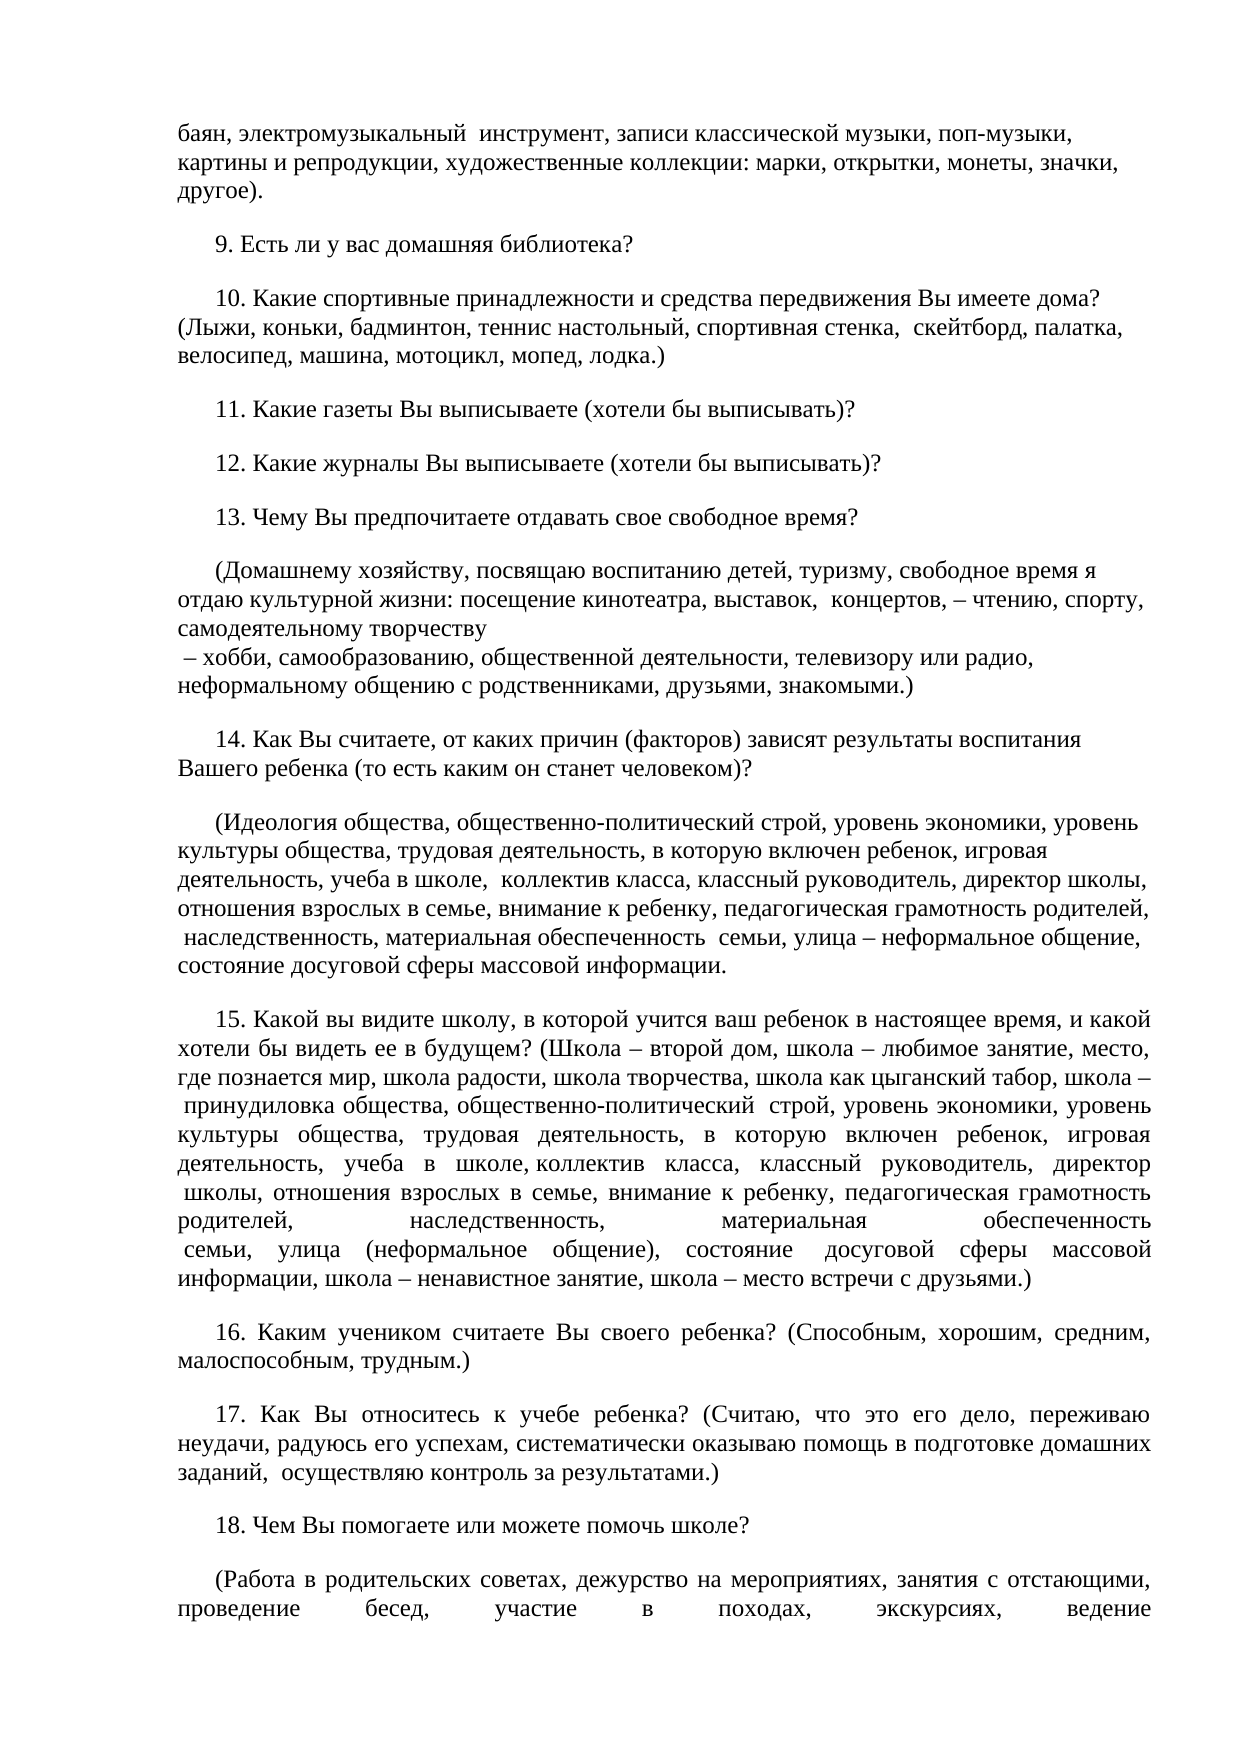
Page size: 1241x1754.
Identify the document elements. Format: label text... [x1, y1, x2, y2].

text (Домашнему хозяйству, посвящаю воспитанию детей, туризму, свободное время я отдаю культурной жизни: посещение кинотеатра, выставок, концертов, – чтению, спорту, самодеятельному творчеству – хобби, самообразованию, общественной деятельности, телевизору или радио, неформальному общению с родственниками, друзьями, знакомыми.) [177, 556, 1152, 699]
text 12. Какие журналы Вы выписываете (хотели бы выписывать)? [177, 448, 1152, 477]
text 15. Какой вы видите школу, в которой учится ваш ребенок в настоящее время, и какой хотели бы видеть ее в будущем? (Школа – второй дом, школа – любимое занятие, место, где познается мир, школа радости, школа творчества, школа как цыганский табор, школа – принудиловка общества, общественно-политический строй, уровень экономики, уровень культуры общества, трудовая деятельность, в которую включен ребенок, игровая деятельность, учеба в школе, коллектив класса, классный руководитель, директор школы, отношения взрослых в семье, внимание к ребенку, педагогическая грамотность родителей, наследственность, материальная обеспеченность семьи, улица (неформальное общение), состояние досуговой сферы массовой информации, школа – ненавистное занятие, школа – место встречи с друзьями.) [177, 1004, 1152, 1292]
text 11. Какие газеты Вы выписываете (хотели бы выписывать)? [177, 394, 1152, 423]
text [177, 1564, 1152, 1622]
text 17. Как Вы относитесь к учебе ребенка? (Считаю, что это его дело, переживаю неудачи, радуюсь его успехам, систематически оказываю помощь в подготовке домашних заданий, осуществляю контроль за результатами.) [177, 1399, 1152, 1486]
text 13. Чему Вы предпочитаете отдавать свое свободное время? [177, 502, 1152, 531]
text 16. Каким учеником считаете Вы своего ребенка? (Способным, хорошим, средним, малоспособным, трудным.) [177, 1317, 1152, 1374]
text (Идеология общества, общественно-политический строй, уровень экономики, уровень культуры общества, трудовая деятельность, в которую включен ребенок, игровая деятельность, учеба в школе, коллектив класса, классный руководитель, директор школы, отношения взрослых в семье, внимание к ребенку, педагогическая грамотность родителей, наследственность, материальная обеспеченность семьи, улица – неформальное общение, состояние досуговой сферы массовой информации. [177, 807, 1152, 979]
text 14. Как Вы считаете, от каких причин (факторов) зависят результаты воспитания Вашего ребенка (то есть каким он станет человеком)? [177, 724, 1152, 782]
text 10. Какие спортивные принадлежности и средства передвижения Вы имеете дома? (Лыжи, коньки, бадминтон, теннис настольный, спортивная стенка, скейтборд, палатка, велосипед, машина, мотоцикл, мопед, лодка.) [177, 283, 1152, 369]
text 18. Чем Вы помогаете или можете помочь школе? [177, 1511, 1152, 1539]
text 9. Есть ли у вас домашняя библиотека? [177, 229, 1152, 258]
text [177, 118, 1152, 204]
